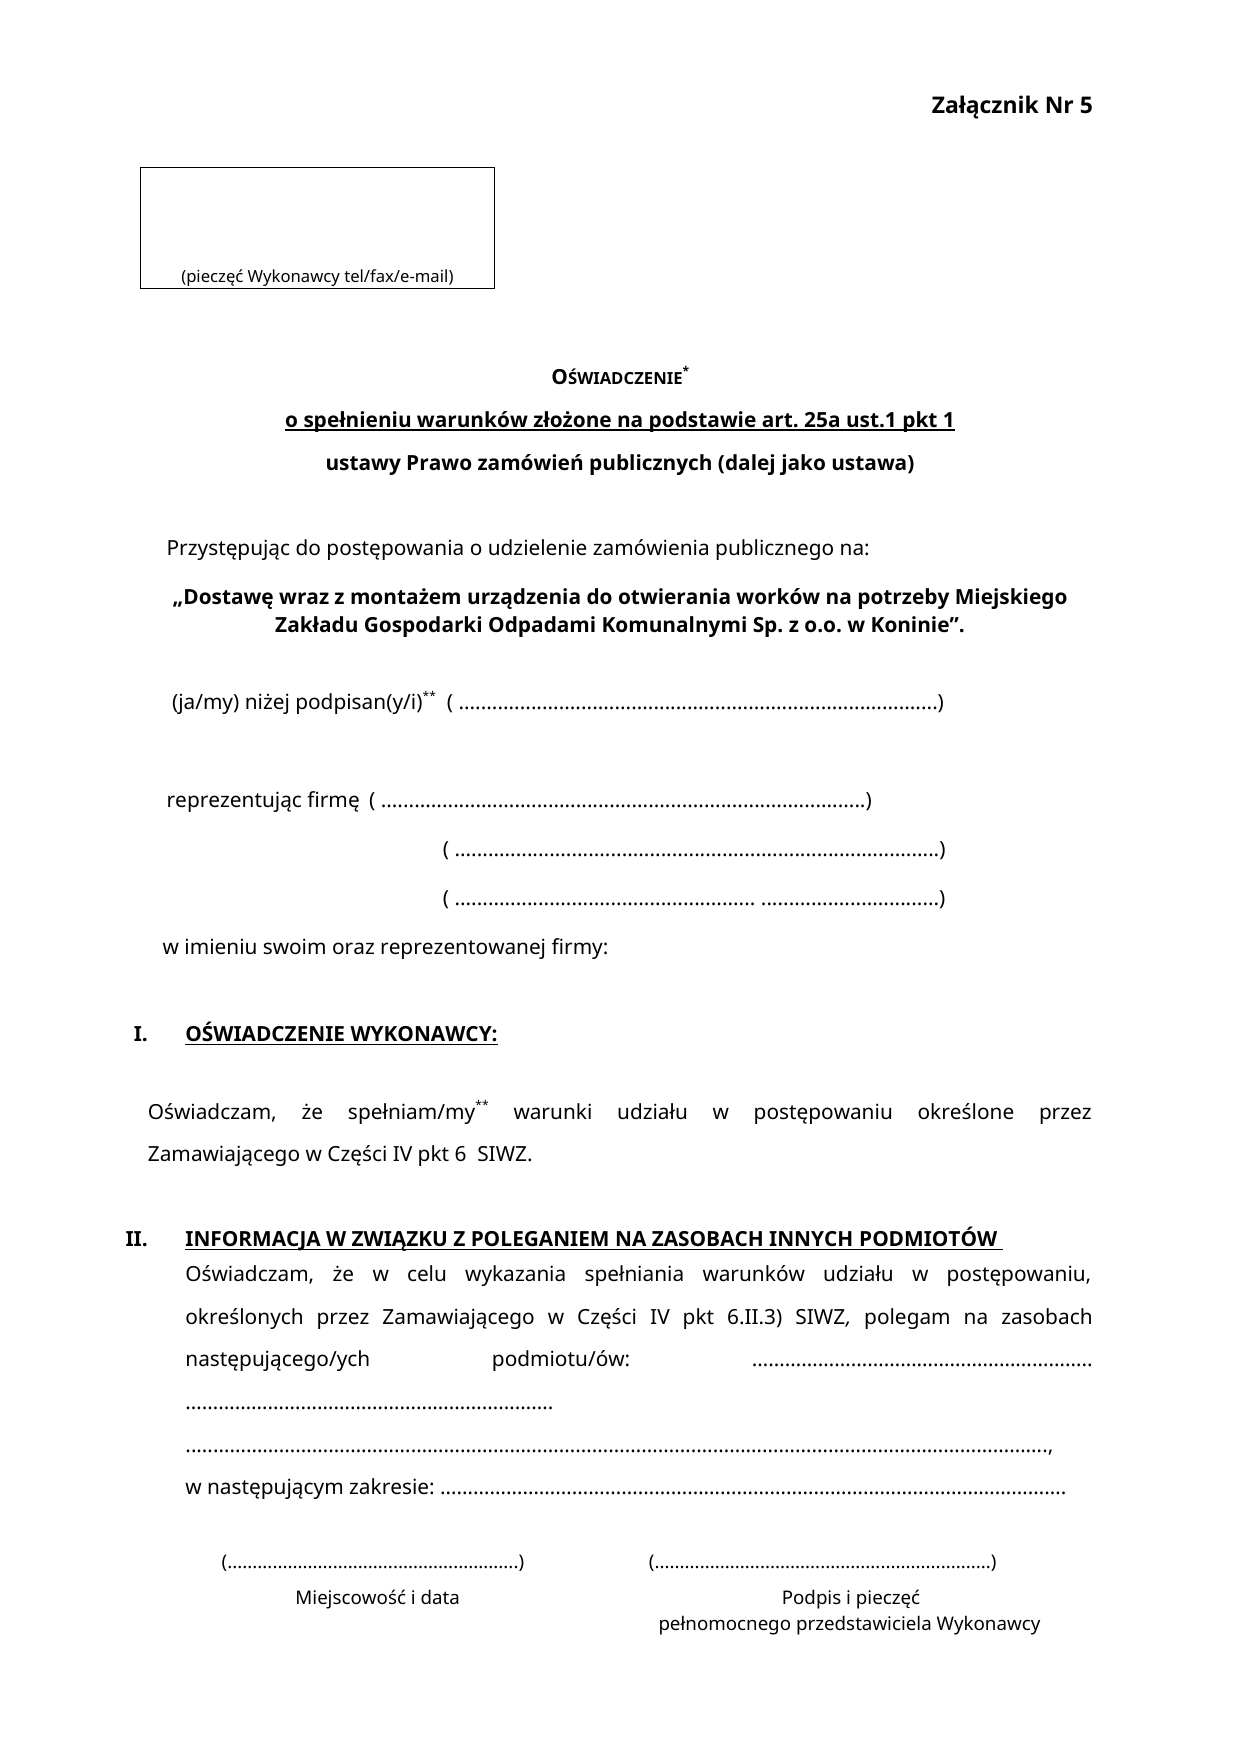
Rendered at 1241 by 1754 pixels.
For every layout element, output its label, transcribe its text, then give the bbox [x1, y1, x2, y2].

text reprezentując firmę ( .......................................................................................) [166, 785, 1093, 814]
list INFORMACJA W ZWIĄZKU Z POLEGANIEM NA ZASOBACH INNYCH PODMIOTÓW [148, 1224, 1093, 1253]
text Oświadczam, że spełniam/my** warunki udziału w postępowaniu określone przez Zamawiającego w Części IV pkt 6 SIWZ. [148, 1097, 1093, 1168]
text w imieniu swoim oraz reprezentowanej firmy: [162, 932, 1093, 960]
text o spełnieniu warunków złożone na podstawie art. 25a ust.1 pkt 1 [148, 405, 1093, 433]
text Oświadczam, że w celu wykazania spełniania warunków udziału w postępowaniu, określonych przez Zamawiającego w Części IV pkt 6.II.3) SIWZ, polegam na zasobach następującego/ych podmiotu/ów: ……………………………………………………..…………………………………………………………. [185, 1259, 1093, 1416]
text Załącznik Nr 5 [148, 89, 1093, 120]
text (ja/my) niżej podpisan(y/i)** ( ......................................................................................) [166, 687, 1093, 716]
text Przystępując do postępowania o udzielenie zamówienia publicznego na: [166, 533, 1093, 561]
list OŚWIADCZENIE WYKONAWCY: [148, 1019, 1093, 1048]
text ( ...................................................... ................................) [383, 883, 1093, 911]
table_header (pieczęć Wykonawcy tel/fax/e-mail) [141, 168, 494, 288]
text Oświadczenie* [148, 362, 1093, 391]
text ..………………………………………………………………………………….……………………………………………………., w następującym zakresie: ………………………………………………………..…………………………………………. [185, 1430, 1093, 1501]
text „Dostawę wraz z montażem urządzenia do otwierania worków na potrzeby Miejskiego Zakładu Gospodarki Odpadami Komunalnymi Sp. z o.o. w Koninie”. [148, 582, 1093, 639]
text ustawy Prawo zamówień publicznych (dalej jako ustawa) [148, 448, 1093, 476]
text ( .......................................................................................) [383, 834, 1093, 862]
